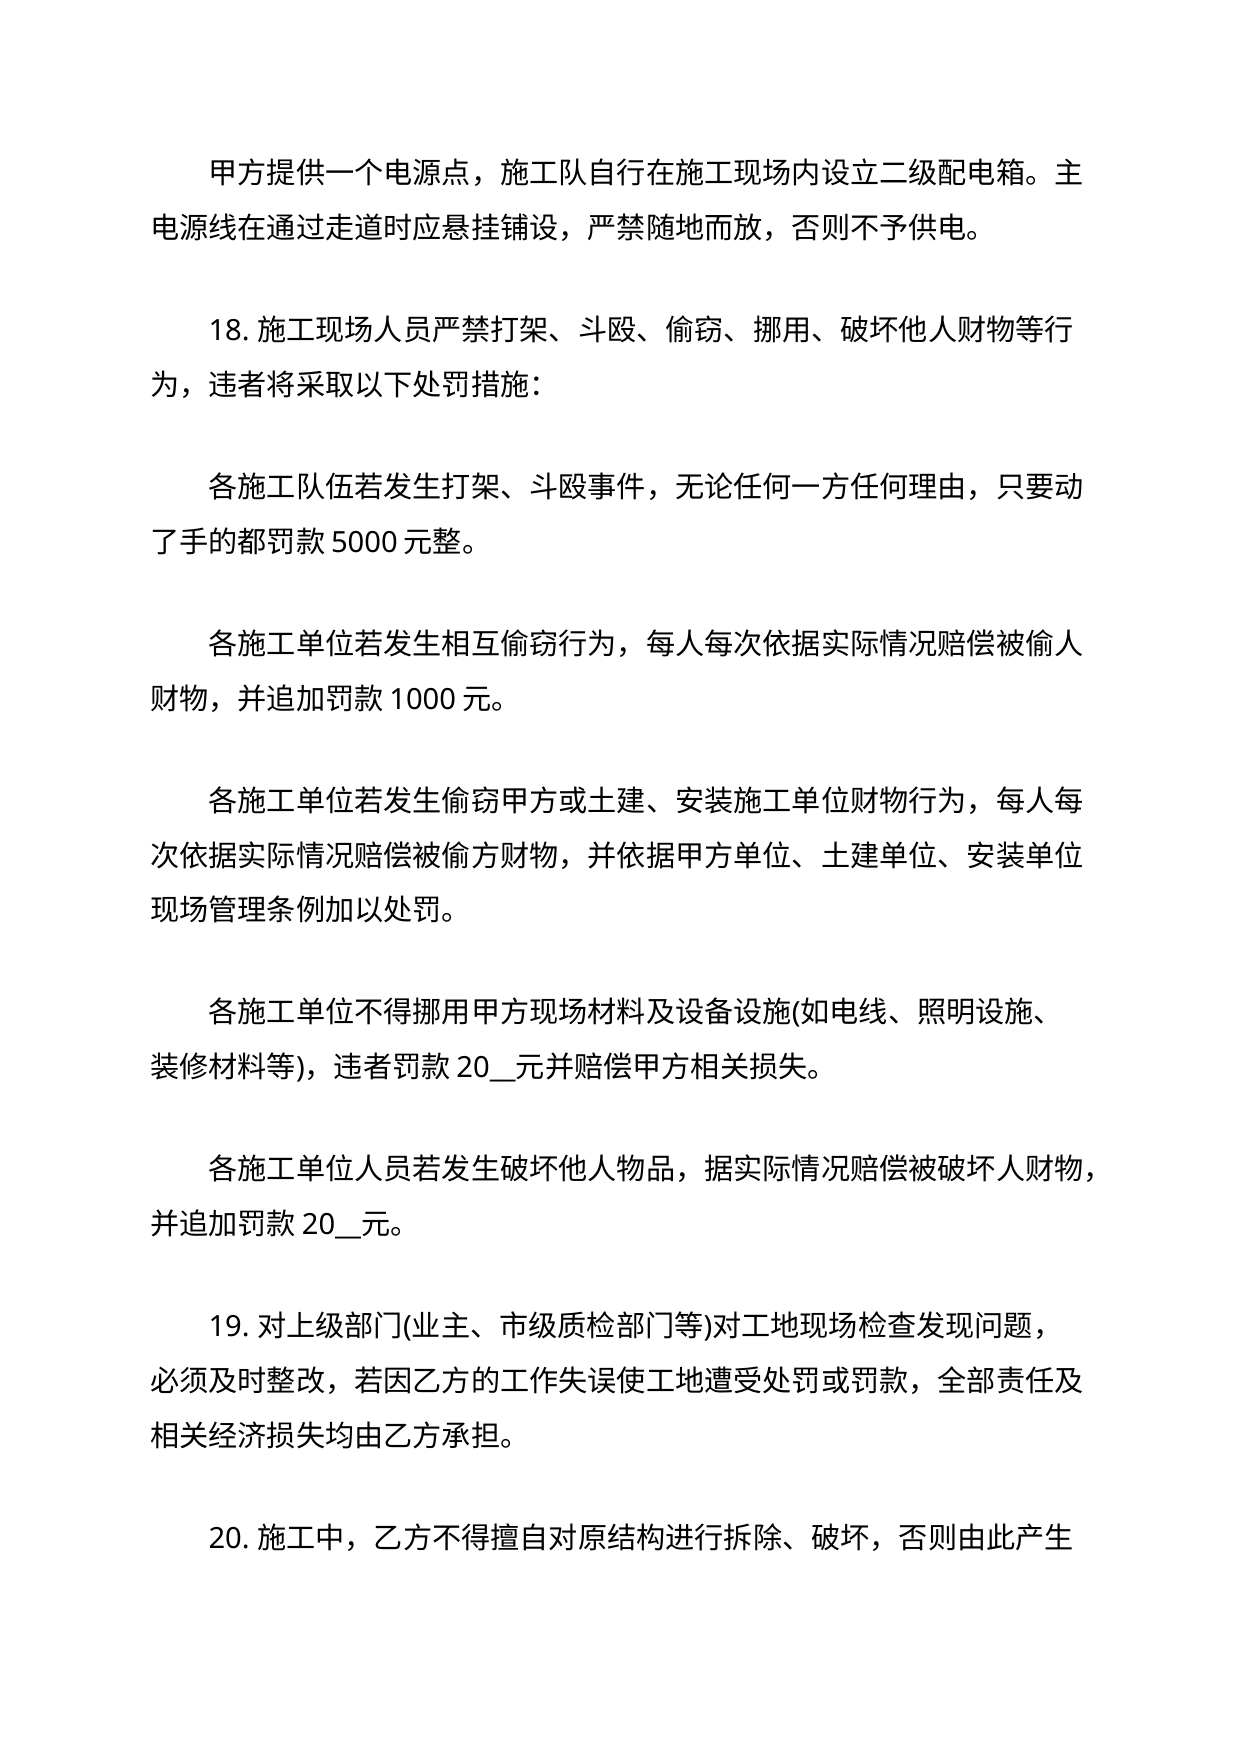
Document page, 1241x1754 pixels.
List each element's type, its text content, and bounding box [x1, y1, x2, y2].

text 甲方提供一个电源点，施工队自行在施工现场内设立二级配电箱。主电源线在通过走道时应悬挂铺设，严禁随地而放，否则不予供电。 [150, 150, 1090, 247]
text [150, 1514, 1090, 1557]
text 18. 施工现场人员严禁打架、斗殴、偷窃、挪用、破坏他人财物等行为，违者将采取以下处罚措施： [150, 307, 1090, 404]
text 各施工单位若发生相互偷窃行为，每人每次依据实际情况赔偿被偷人财物，并追加罚款1000元。 [150, 620, 1090, 718]
text 19. 对上级部门(业主、市级质检部门等)对工地现场检查发现问题，必须及时整改，若因乙方的工作失误使工地遭受处罚或罚款，全部责任及相关经济损失均由乙方承担。 [150, 1303, 1090, 1455]
text 各施工队伍若发生打架、斗殴事件，无论任何一方任何理由，只要动了手的都罚款5000元整。 [150, 463, 1090, 561]
text 各施工单位人员若发生破坏他人物品，据实际情况赔偿被破坏人财物，并追加罚款20__元。 [150, 1146, 1090, 1243]
text 各施工单位不得挪用甲方现场材料及设备设施(如电线、照明设施、装修材料等)，违者罚款20__元并赔偿甲方相关损失。 [150, 989, 1090, 1086]
text 各施工单位若发生偷窃甲方或土建、安装施工单位财物行为，每人每次依据实际情况赔偿被偷方财物，并依据甲方单位、土建单位、安装单位现场管理条例加以处罚。 [150, 777, 1090, 929]
